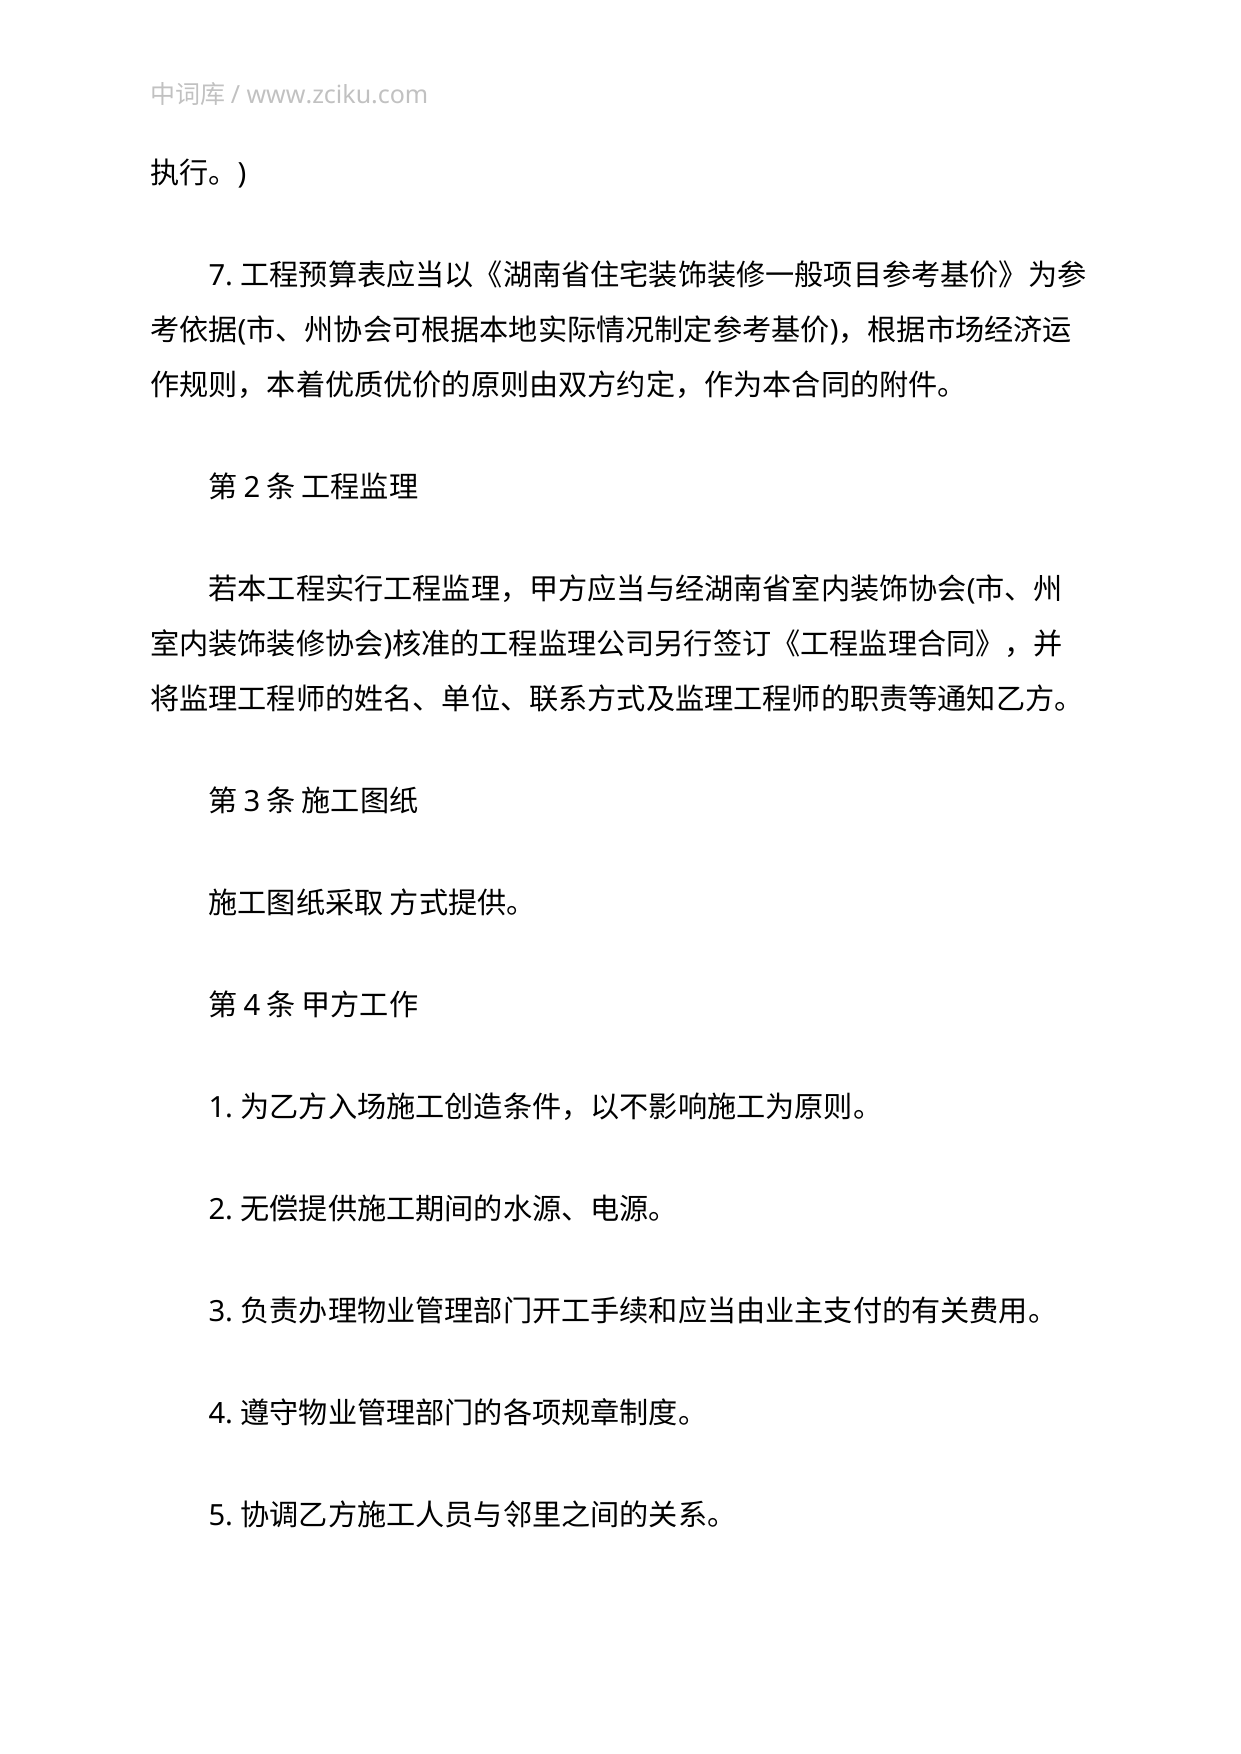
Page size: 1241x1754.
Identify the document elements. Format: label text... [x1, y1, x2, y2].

text 4. 遵守物业管理部门的各项规章制度。 [150, 1389, 1090, 1432]
text 1. 为乙方入场施工创造条件，以不影响施工为原则。 [150, 1083, 1090, 1126]
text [150, 150, 1090, 192]
text 施工图纸采取 方式提供。 [150, 879, 1090, 922]
text 第3条 施工图纸 [150, 777, 1090, 820]
text 第2条 工程监理 [150, 464, 1090, 506]
text 2. 无偿提供施工期间的水源、电源。 [150, 1185, 1090, 1228]
text 5. 协调乙方施工人员与邻里之间的关系。 [150, 1491, 1090, 1533]
text 若本工程实行工程监理，甲方应当与经湖南省室内装饰协会(市、州室内装饰装修协会)核准的工程监理公司另行签订《工程监理合同》，并将监理工程师的姓名、单位、联系方式及监理工程师的职责等通知乙方。 [150, 566, 1090, 718]
text 7. 工程预算表应当以《湖南省住宅装饰装修一般项目参考基价》为参考依据(市、州协会可根据本地实际情况制定参考基价)，根据市场经济运作规则，本着优质优价的原则由双方约定，作为本合同的附件。 [150, 252, 1090, 404]
text 第4条 甲方工作 [150, 981, 1090, 1024]
text 3. 负责办理物业管理部门开工手续和应当由业主支付的有关费用。 [150, 1287, 1090, 1329]
